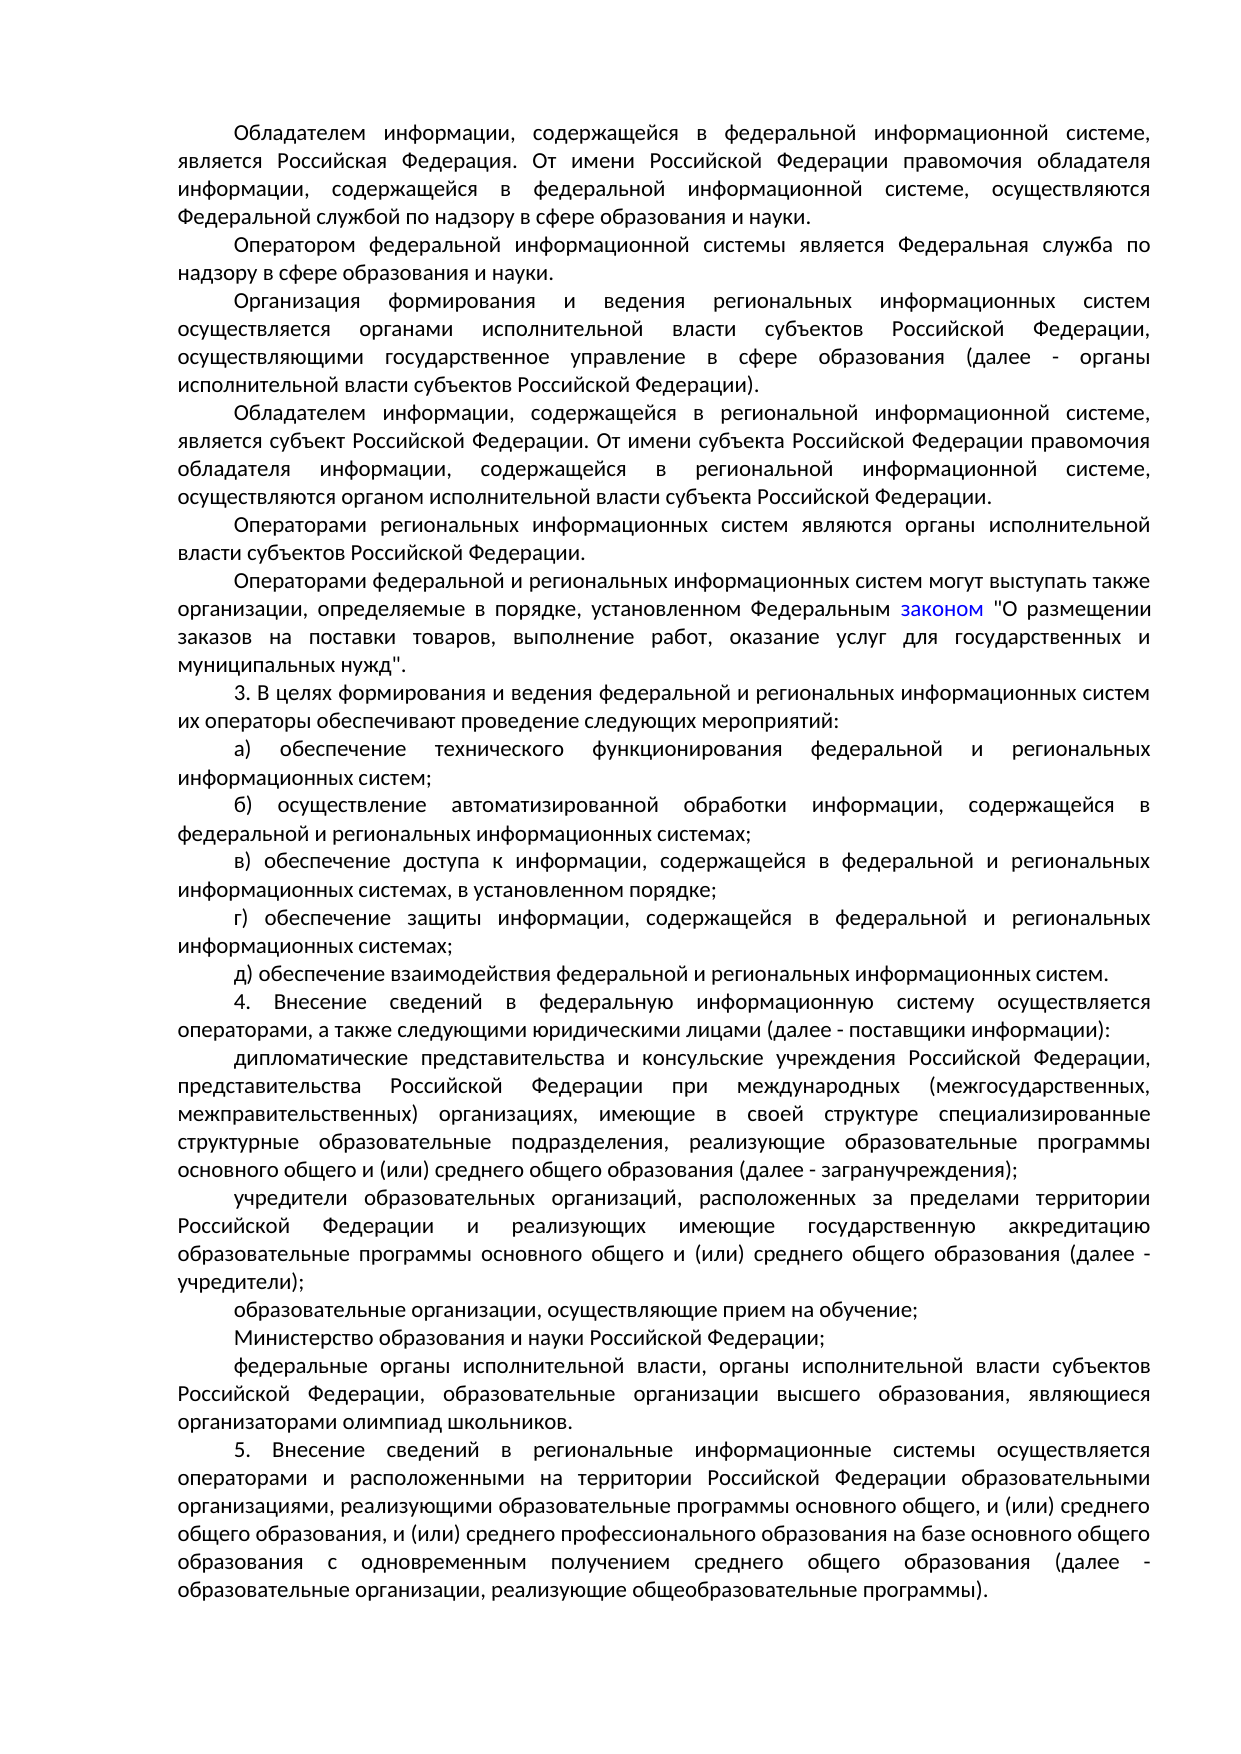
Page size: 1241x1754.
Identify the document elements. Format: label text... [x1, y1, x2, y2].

text дипломатические представительства и консульские учреждения Российской Федерации, представительства Российской Федерации при международных (межгосударственных, межправительственных) организациях, имеющие в своей структуре специализированные структурные образовательные подразделения, реализующие образовательные программы основного общего и (или) среднего общего образования (далее - загранучреждения); [177, 1043, 1152, 1183]
text Оператором федеральной информационной системы является Федеральная служба по надзору в сфере образования и науки. [177, 230, 1152, 286]
text федеральные органы исполнительной власти, органы исполнительной власти субъектов Российской Федерации, образовательные организации высшего образования, являющиеся организаторами олимпиад школьников. [177, 1351, 1152, 1435]
text Операторами региональных информационных систем являются органы исполнительной власти субъектов Российской Федерации. [177, 510, 1152, 566]
text д) обеспечение взаимодействия федеральной и региональных информационных систем. [177, 959, 1152, 987]
text образовательные организации, осуществляющие прием на обучение; [177, 1295, 1152, 1323]
text Обладателем информации, содержащейся в региональной информационной системе, является субъект Российской Федерации. От имени субъекта Российской Федерации правомочия обладателя информации, содержащейся в региональной информационной системе, осуществляются органом исполнительной власти субъекта Российской Федерации. [177, 398, 1152, 510]
text Министерство образования и науки Российской Федерации; [177, 1323, 1152, 1351]
text Операторами федеральной и региональных информационных систем могут выступать также организации, определяемые в порядке, установленном Федеральным законом "О размещении заказов на поставки товаров, выполнение работ, оказание услуг для государственных и муниципальных нужд". [177, 566, 1152, 678]
text 3. В целях формирования и ведения федеральной и региональных информационных систем их операторы обеспечивают проведение следующих мероприятий: [177, 678, 1152, 734]
text а) обеспечение технического функционирования федеральной и региональных информационных систем; [177, 734, 1152, 791]
text б) осуществление автоматизированной обработки информации, содержащейся в федеральной и региональных информационных системах; [177, 791, 1152, 847]
text 5. Внесение сведений в региональные информационные системы осуществляется операторами и расположенными на территории Российской Федерации образовательными организациями, реализующими образовательные программы основного общего, и (или) среднего общего образования, и (или) среднего профессионального образования на базе основного общего образования с одновременным получением среднего общего образования (далее - образовательные организации, реализующие общеобразовательные программы). [177, 1435, 1152, 1603]
text Организация формирования и ведения региональных информационных систем осуществляется органами исполнительной власти субъектов Российской Федерации, осуществляющими государственное управление в сфере образования (далее - органы исполнительной власти субъектов Российской Федерации). [177, 286, 1152, 398]
text в) обеспечение доступа к информации, содержащейся в федеральной и региональных информационных системах, в установленном порядке; [177, 847, 1152, 903]
text 4. Внесение сведений в федеральную информационную систему осуществляется операторами, а также следующими юридическими лицами (далее - поставщики информации): [177, 987, 1152, 1043]
text учредители образовательных организаций, расположенных за пределами территории Российской Федерации и реализующих имеющие государственную аккредитацию образовательные программы основного общего и (или) среднего общего образования (далее - учредители); [177, 1183, 1152, 1295]
text Обладателем информации, содержащейся в федеральной информационной системе, является Российская Федерация. От имени Российской Федерации правомочия обладателя информации, содержащейся в федеральной информационной системе, осуществляются Федеральной службой по надзору в сфере образования и науки. [177, 118, 1152, 230]
text г) обеспечение защиты информации, содержащейся в федеральной и региональных информационных системах; [177, 903, 1152, 959]
